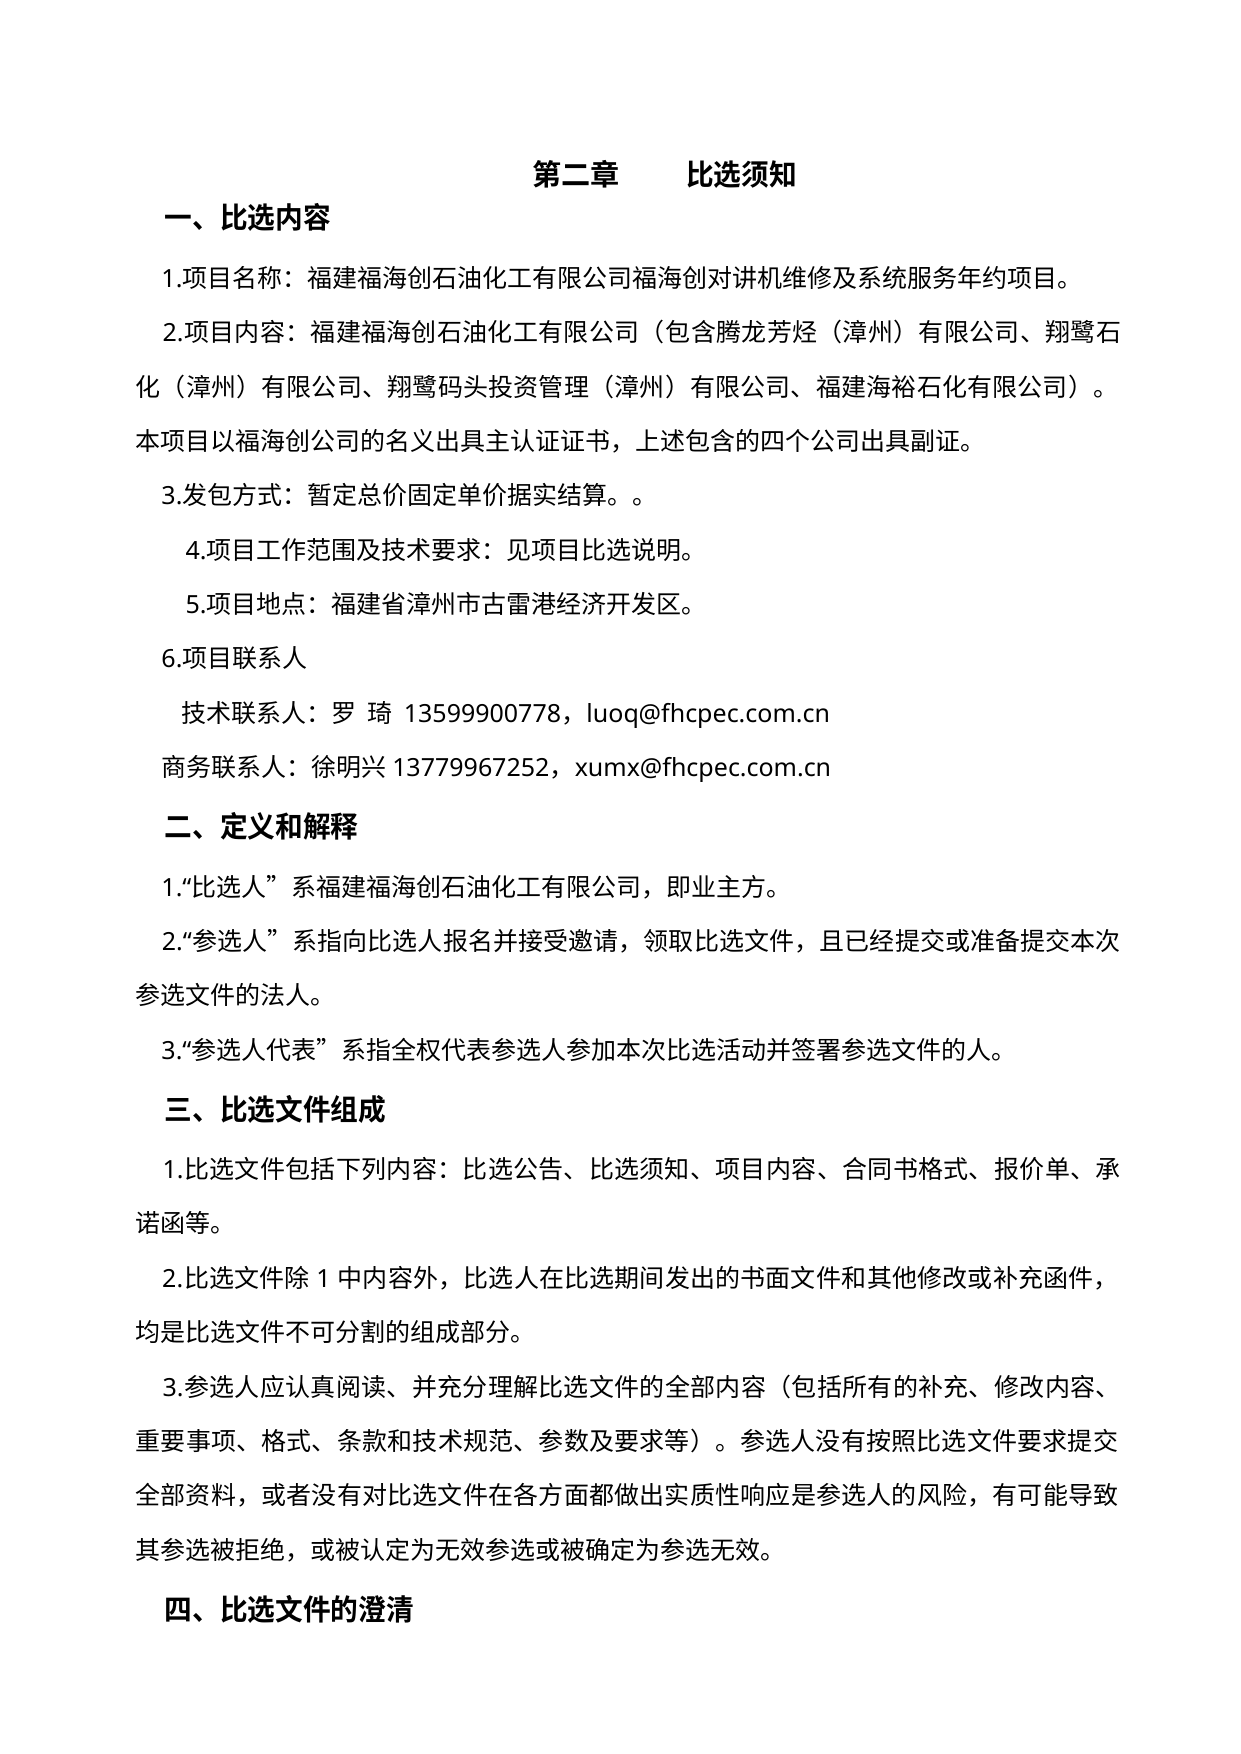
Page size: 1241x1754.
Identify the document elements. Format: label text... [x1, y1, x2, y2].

text 6.项目联系人 [135, 639, 1121, 675]
text 1.比选文件包括下列内容：比选公告、比选须知、项目内容、合同书格式、报价单、承诺函等。 [135, 1149, 1121, 1240]
text 一、比选内容 [135, 195, 1134, 237]
subtitle 第二章 比选须知 [135, 156, 1123, 193]
text 2.“参选人”系指向比选人报名并接受邀请，领取比选文件，且已经提交或准备提交本次参选文件的法人。 [135, 921, 1121, 1012]
text 技术联系人：罗 琦 13599900778，luoq@fhcpec.com.cn [135, 693, 1134, 729]
text 4.项目工作范围及技术要求：见项目比选说明。 [135, 530, 1121, 566]
text 商务联系人：徐明兴 13779967252，xumx@fhcpec.com.cn [135, 748, 1121, 784]
text 3.参选人应认真阅读、并充分理解比选文件的全部内容（包括所有的补充、修改内容、重要事项、格式、条款和技术规范、参数及要求等）。参选人没有按照比选文件要求提交全部资料，或者没有对比选文件在各方面都做出实质性响应是参选人的风险，有可能导致其参选被拒绝，或被认定为无效参选或被确定为参选无效。 [135, 1367, 1121, 1566]
text 三、比选文件组成 [135, 1086, 1134, 1128]
text 1.项目名称：福建福海创石油化工有限公司福海创对讲机维修及系统服务年约项目。 [135, 258, 1121, 294]
text 二、定义和解释 [135, 803, 1134, 846]
text 3.发包方式：暂定总价固定单价据实结算。。 [135, 476, 1121, 512]
text 1.“比选人”系福建福海创石油化工有限公司，即业主方。 [135, 867, 1121, 903]
text 四、比选文件的澄清 [135, 1586, 1134, 1628]
text 5.项目地点：福建省漳州市古雷港经济开发区。 [135, 584, 1121, 621]
text 2.项目内容：福建福海创石油化工有限公司（包含腾龙芳烃（漳州）有限公司、翔鹭石化（漳州）有限公司、翔鹭码头投资管理（漳州）有限公司、福建海裕石化有限公司）。本项目以福海创公司的名义出具主认证证书，上述包含的四个公司出具副证。 [135, 313, 1121, 458]
text 2.比选文件除 1 中内容外，比选人在比选期间发出的书面文件和其他修改或补充函件，均是比选文件不可分割的组成部分。 [135, 1258, 1121, 1349]
text 3.“参选人代表”系指全权代表参选人参加本次比选活动并签署参选文件的人。 [135, 1030, 1121, 1066]
